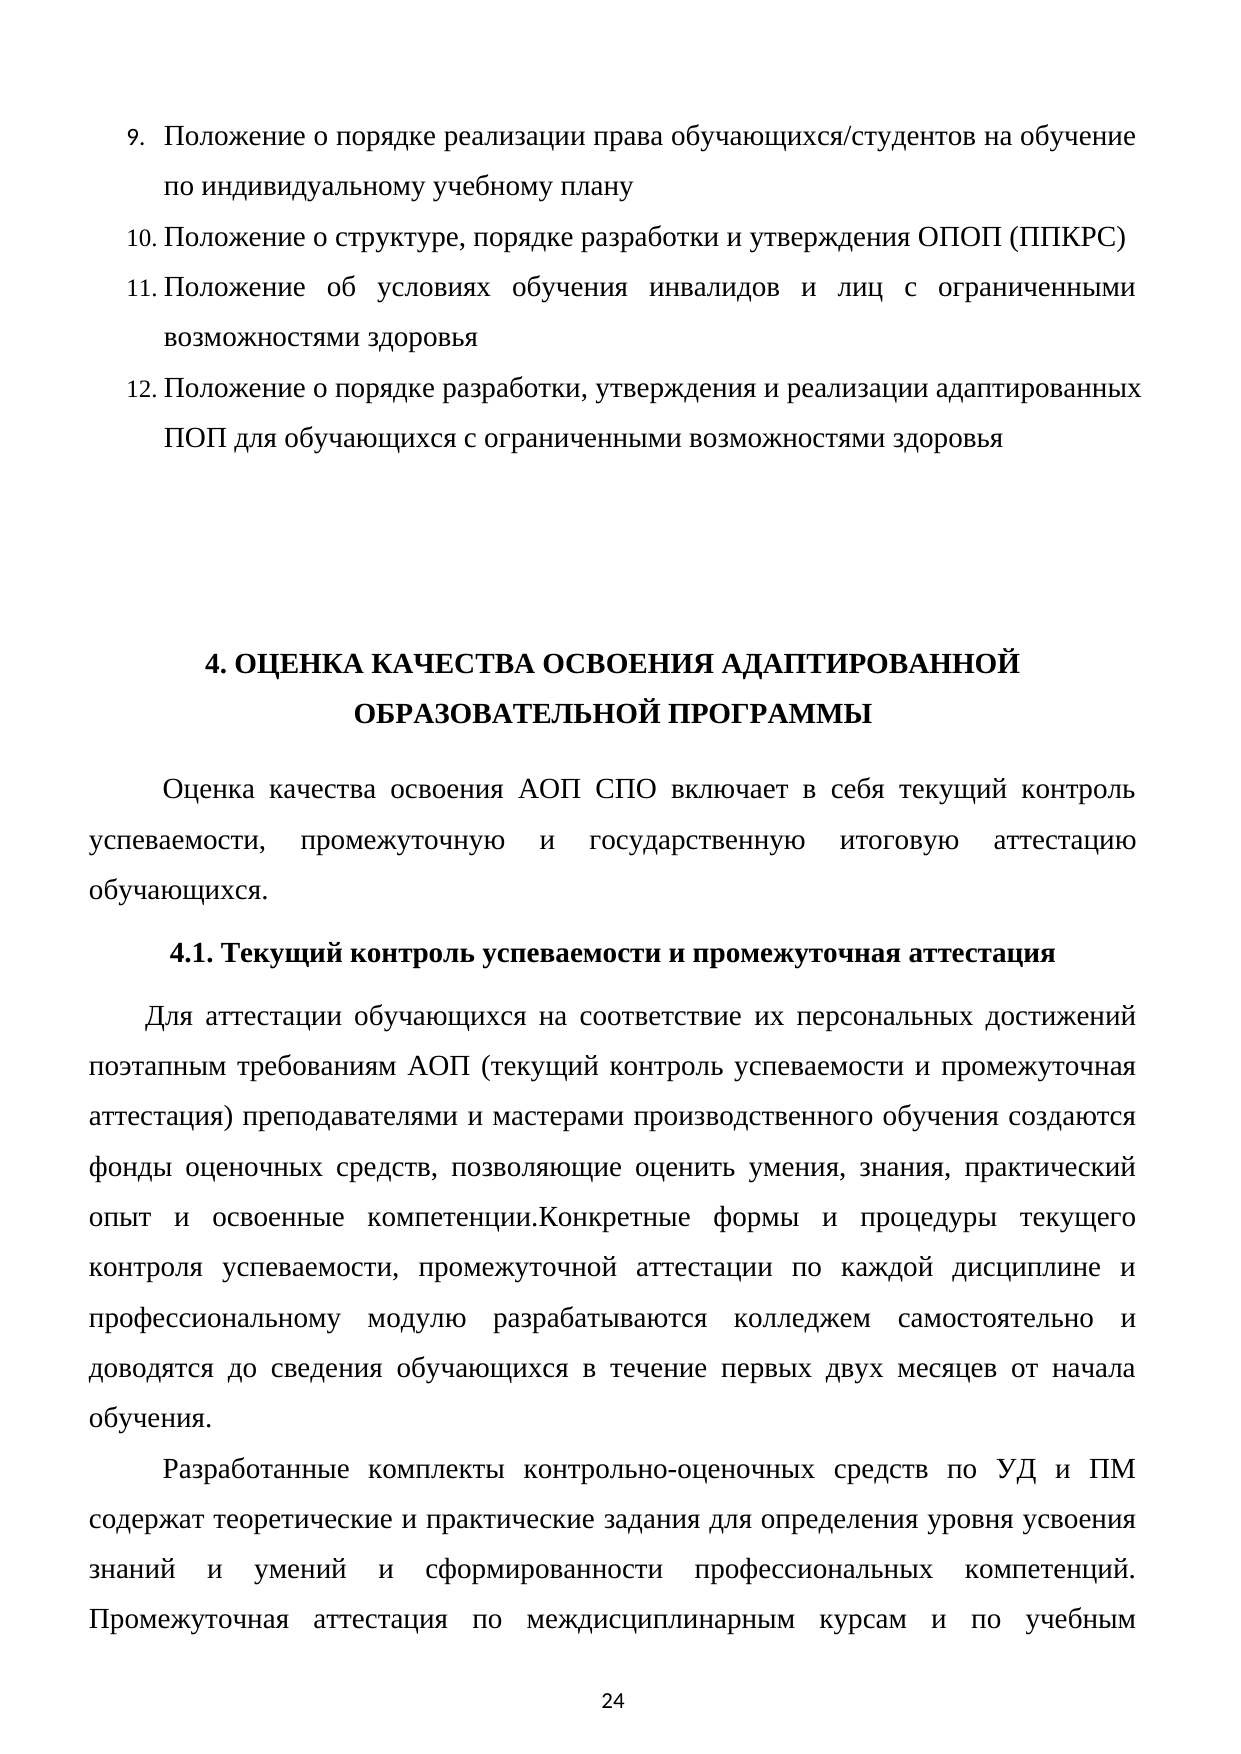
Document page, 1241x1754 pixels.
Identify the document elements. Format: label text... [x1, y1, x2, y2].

text Для аттестации обучающихся на соответствие их персональных достижений поэтапным требованиям АОП (текущий контроль успеваемости и промежуточная аттестация) преподавателями и мастерами производственного обучения создаются фонды оценочных средств, позволяющие оценить умения, знания, практический опыт и освоенные компетенции.Конкретные формы и процедуры текущего контроля успеваемости, промежуточной аттестации по каждой дисциплине и профессиональному модулю разрабатываются колледжем самостоятельно и доводятся до сведения обучающихся в течение первых двух месяцев от начала обучения. [89, 998, 1137, 1434]
list Положение о структуре, порядке разработки и утверждения ОПОП (ППКРС) [126, 219, 1137, 252]
list Положение о порядке разработки, утверждения и реализации адаптированных ПОП для обучающихся с ограниченными возможностями здоровья [126, 370, 1167, 454]
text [89, 1451, 1137, 1635]
text Оценка качества освоения АОП СПО включает в себя текущий контроль успеваемости, промежуточную и государственную итоговую аттестацию обучающихся. [89, 772, 1137, 906]
text 4. ОЦЕНКА КАЧЕСТВА ОСВОЕНИЯ АДАПТИРОВАННОЙ [89, 646, 1137, 679]
list Положение о порядке реализации права обучающихся/студентов на обучение по индивидуальному учебному плану [126, 118, 1137, 202]
text ОБРАЗОВАТЕЛЬНОЙ ПРОГРАММЫ [89, 696, 1137, 730]
text 4.1. Текущий контроль успеваемости и промежуточная аттестация [89, 935, 1137, 969]
list Положение об условиях обучения инвалидов и лиц с ограниченными возможностями здоровья [126, 269, 1137, 353]
